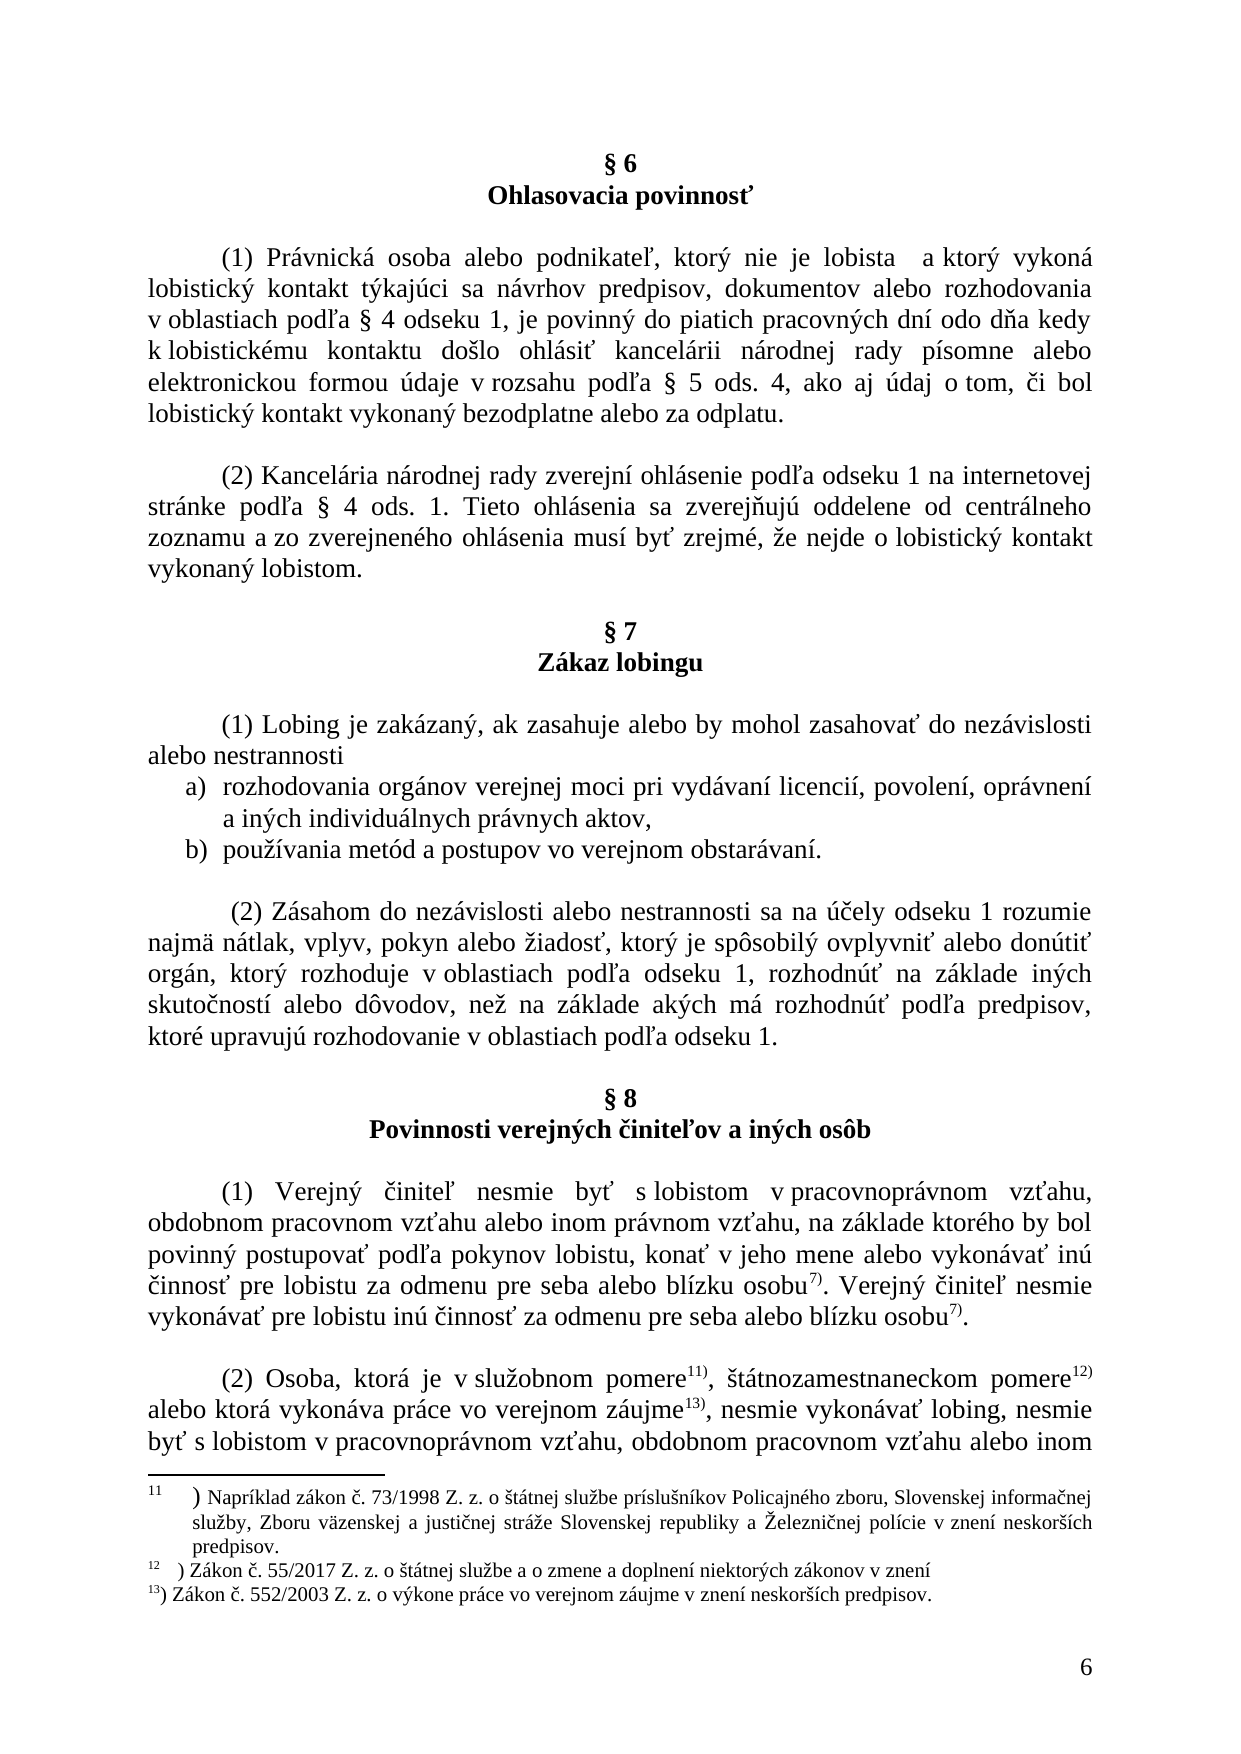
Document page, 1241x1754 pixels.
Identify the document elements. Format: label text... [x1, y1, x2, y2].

list rozhodovania orgánov verejnej moci pri vydávaní licencií, povolení, oprávnení a iných individuálnych právnych aktov, [185, 771, 1093, 833]
text Povinnosti verejných činiteľov a iných osôb [148, 1113, 1093, 1144]
text § 6 [148, 148, 1093, 179]
text (1) Lobing je zakázaný, ak zasahuje alebo by mohol zasahovať do nezávislosti alebo nestrannosti [148, 708, 1093, 771]
text (2) Zásahom do nezávislosti alebo nestrannosti sa na účely odseku 1 rozumie najmä nátlak, vplyv, pokyn alebo žiadosť, ktorý je spôsobilý ovplyvniť alebo donútiť orgán, ktorý rozhoduje v oblastiach podľa odseku 1, rozhodnúť na základe iných skutočností alebo dôvodov, než na základe akých má rozhodnúť podľa predpisov, ktoré upravujú rozhodovanie v oblastiach podľa odseku 1. [148, 895, 1093, 1051]
text (1) Verejný činiteľ nesmie byť s lobistom v pracovnoprávnom vzťahu, obdobnom pracovnom vzťahu alebo inom právnom vzťahu, na základe ktorého by bol povinný postupovať podľa pokynov lobistu, konať v jeho mene alebo vykonávať inú činnosť pre lobistu za odmenu pre seba alebo blízku osobu7). Verejný činiteľ nesmie vykonávať pre lobistu inú činnosť za odmenu pre seba alebo blízku osobu7). [148, 1175, 1093, 1331]
text (2) Kancelária národnej rady zverejní ohlásenie podľa odseku 1 na internetovej stránke podľa § 4 ods. 1. Tieto ohlásenia sa zverejňujú oddelene od centrálneho zoznamu a zo zverejneného ohlásenia musí byť zrejmé, že nejde o lobistický kontakt vykonaný lobistom. [148, 459, 1093, 584]
list používania metód a postupov vo verejnom obstarávaní. [185, 833, 1093, 864]
text Zákaz lobingu [148, 646, 1093, 677]
text Ohlasovacia povinnosť [148, 179, 1093, 210]
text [148, 1362, 1093, 1456]
text § 8 [148, 1082, 1093, 1113]
text (1) Právnická osoba alebo podnikateľ, ktorý nie je lobista a ktorý vykoná lobistický kontakt týkajúci sa návrhov predpisov, dokumentov alebo rozhodovania v oblastiach podľa § 4 odseku 1, je povinný do piatich pracovných dní odo dňa kedy k lobistickému kontaktu došlo ohlásiť kancelárii národnej rady písomne alebo elektronickou formou údaje v rozsahu podľa § 5 ods. 4, ako aj údaj o tom, či bol lobistický kontakt vykonaný bezodplatne alebo za odplatu. [148, 241, 1093, 428]
text § 7 [148, 615, 1093, 646]
